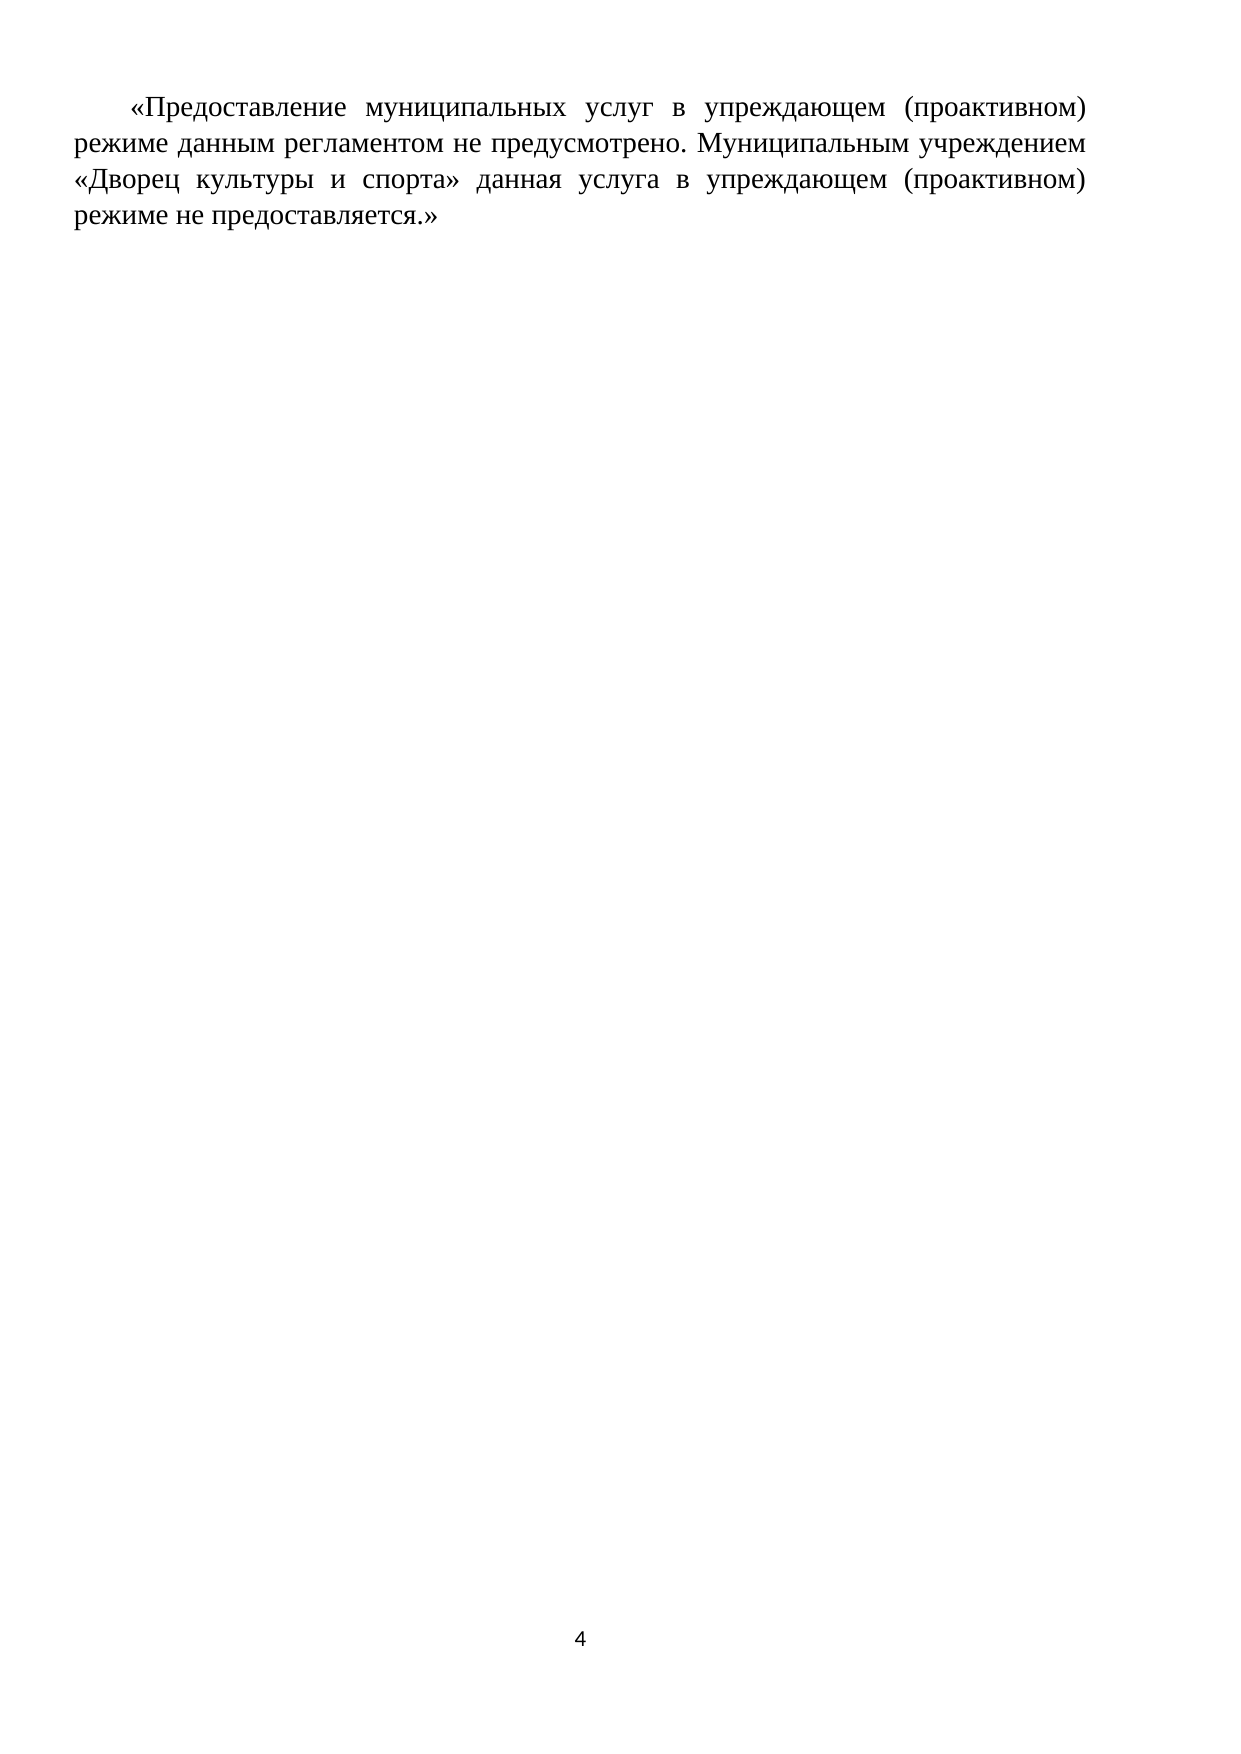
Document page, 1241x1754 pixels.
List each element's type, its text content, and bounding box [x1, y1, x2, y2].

text «Предоставление муниципальных услуг в упреждающем (проактивном) режиме данным регламентом не предусмотрено. Муниципальным учреждением «Дворец культуры и спорта» данная услуга в упреждающем (проактивном) режиме не предоставляется.» [74, 89, 1087, 231]
